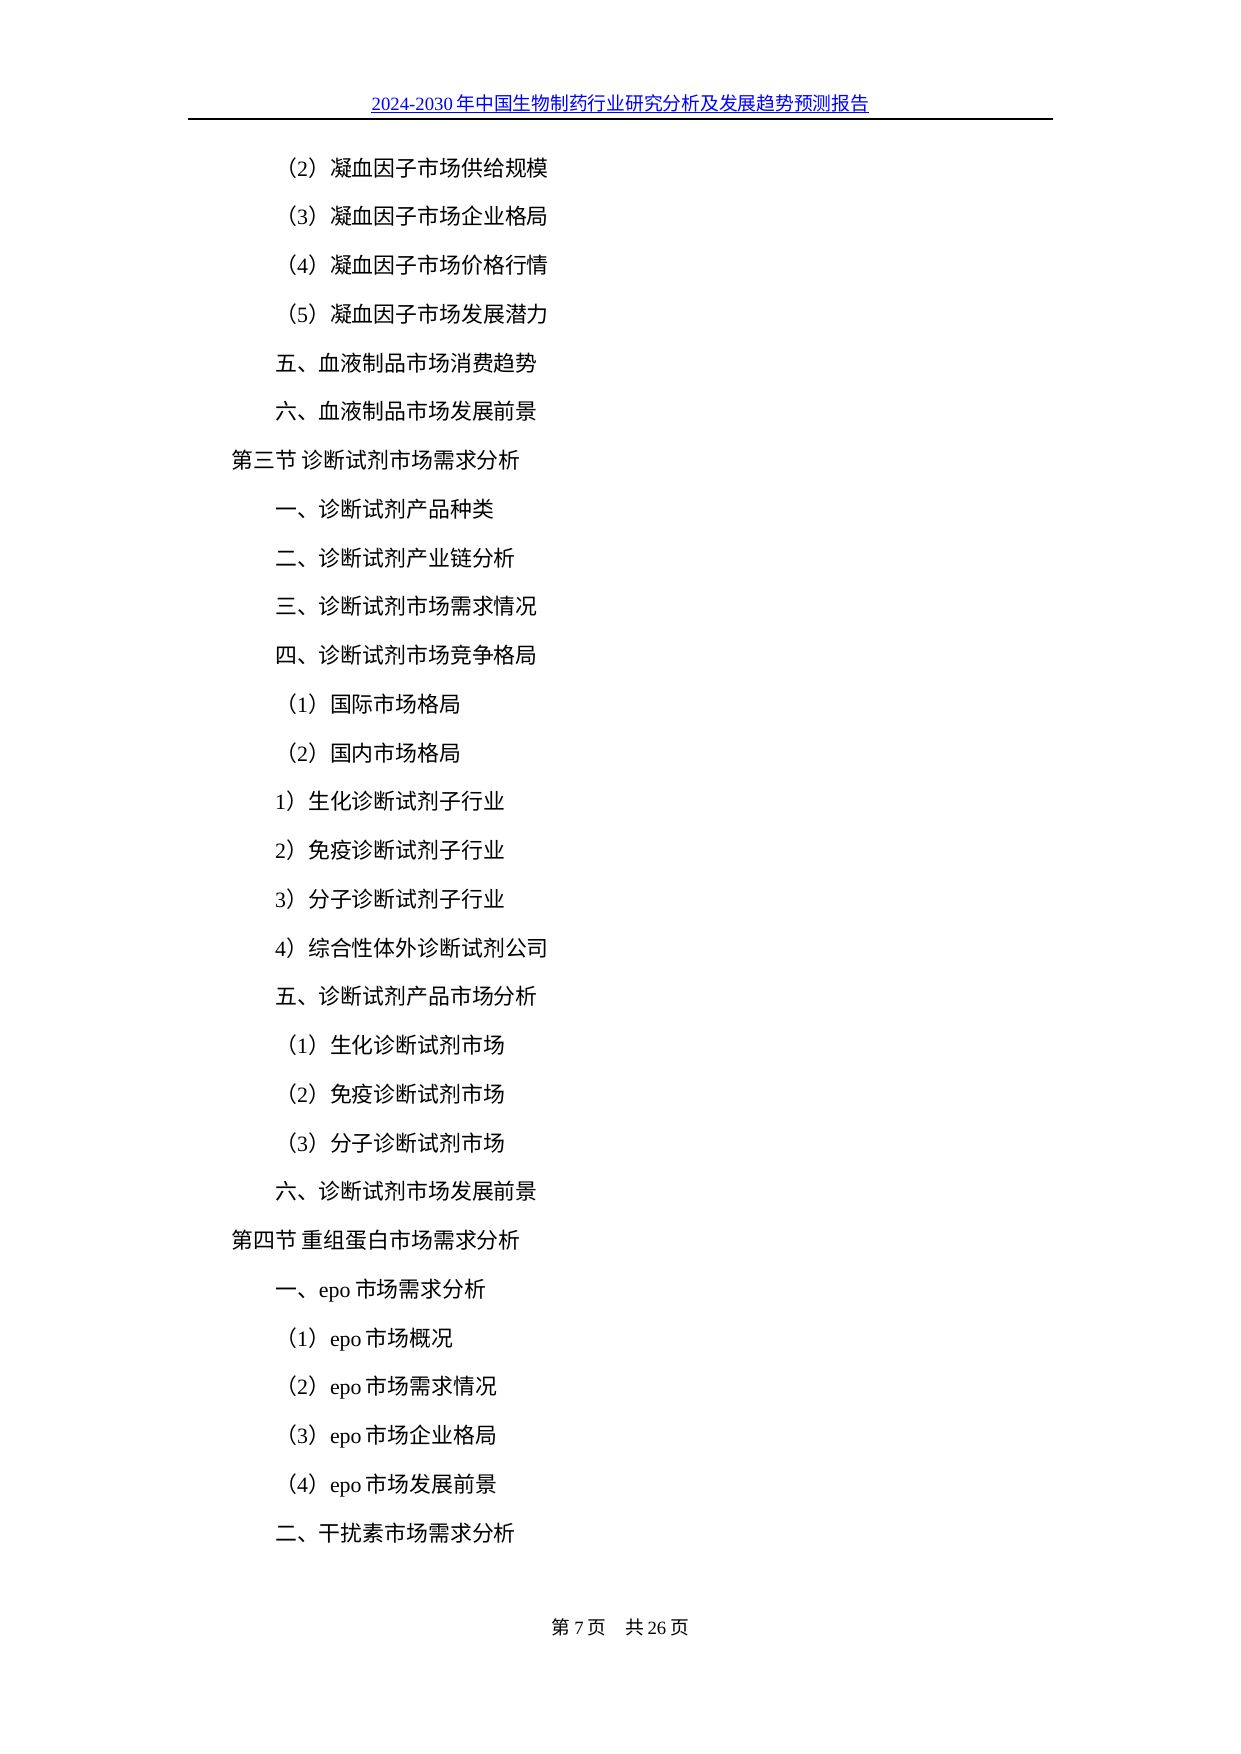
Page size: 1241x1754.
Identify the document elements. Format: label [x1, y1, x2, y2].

text [187, 150, 1053, 1548]
